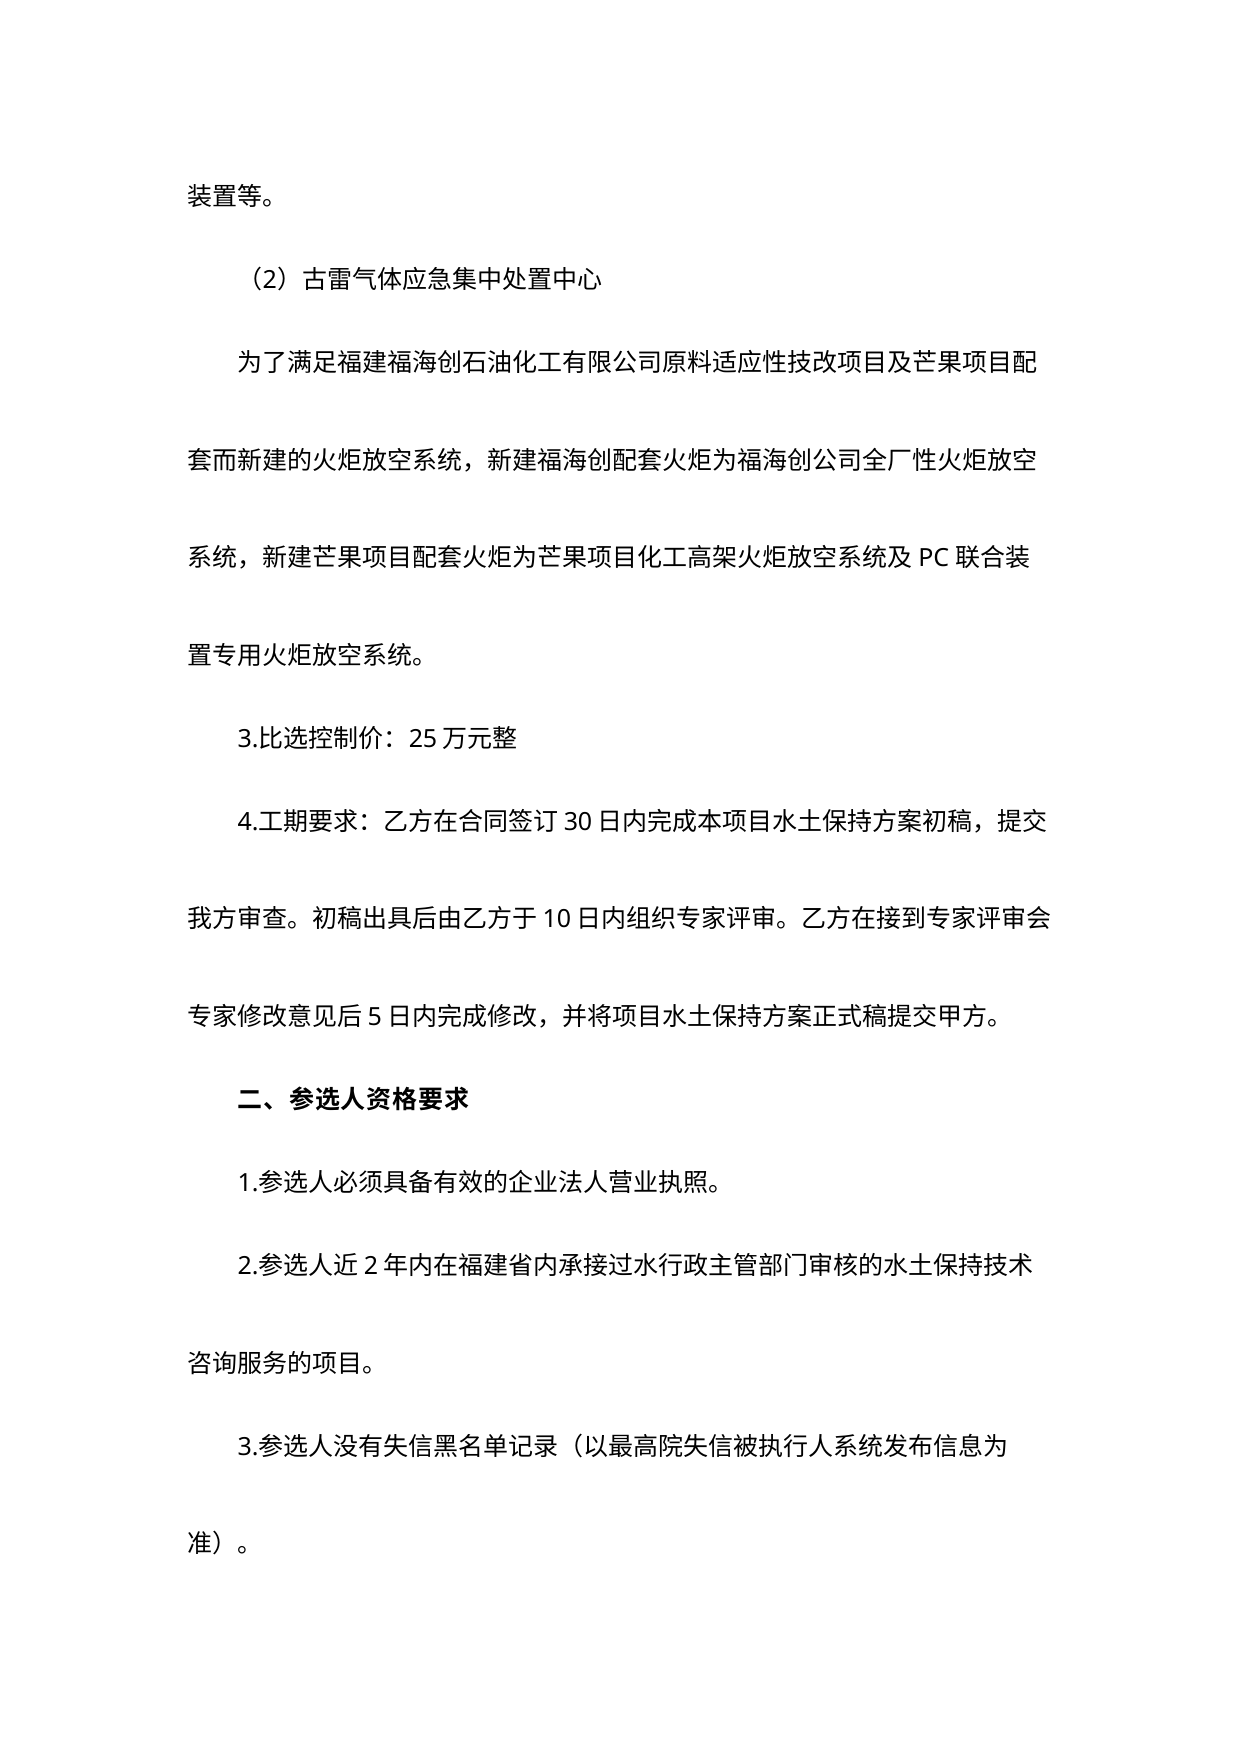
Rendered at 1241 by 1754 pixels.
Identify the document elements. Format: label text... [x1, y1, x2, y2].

text 2.参选人近2年内在福建省内承接过水行政主管部门审核的水土保持技术咨询服务的项目。 [187, 1231, 1053, 1394]
text 3.参选人没有失信黑名单记录（以最高院失信被执行人系统发布信息为准）。 [187, 1412, 1053, 1574]
text 1.参选人必须具备有效的企业法人营业执照。 [187, 1148, 1053, 1213]
text 4.工期要求：乙方在合同签订30日内完成本项目水土保持方案初稿，提交我方审查。初稿出具后由乙方于10日内组织专家评审。乙方在接到专家评审会专家修改意见后5日内完成修改，并将项目水土保持方案正式稿提交甲方。 [187, 787, 1053, 1047]
text 3.比选控制价：25万元整 [187, 704, 1053, 769]
text 为了满足福建福海创石油化工有限公司原料适应性技改项目及芒果项目配套而新建的火炬放空系统，新建福海创配套火炬为福海创公司全厂性火炬放空系统，新建芒果项目配套火炬为芒果项目化工高架火炬放空系统及 PC 联合装置专用火炬放空系统。 [187, 328, 1053, 686]
text （2）古雷气体应急集中处置中心 [187, 245, 1053, 310]
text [187, 162, 1053, 227]
text 二、参选人资格要求 [187, 1065, 1053, 1130]
